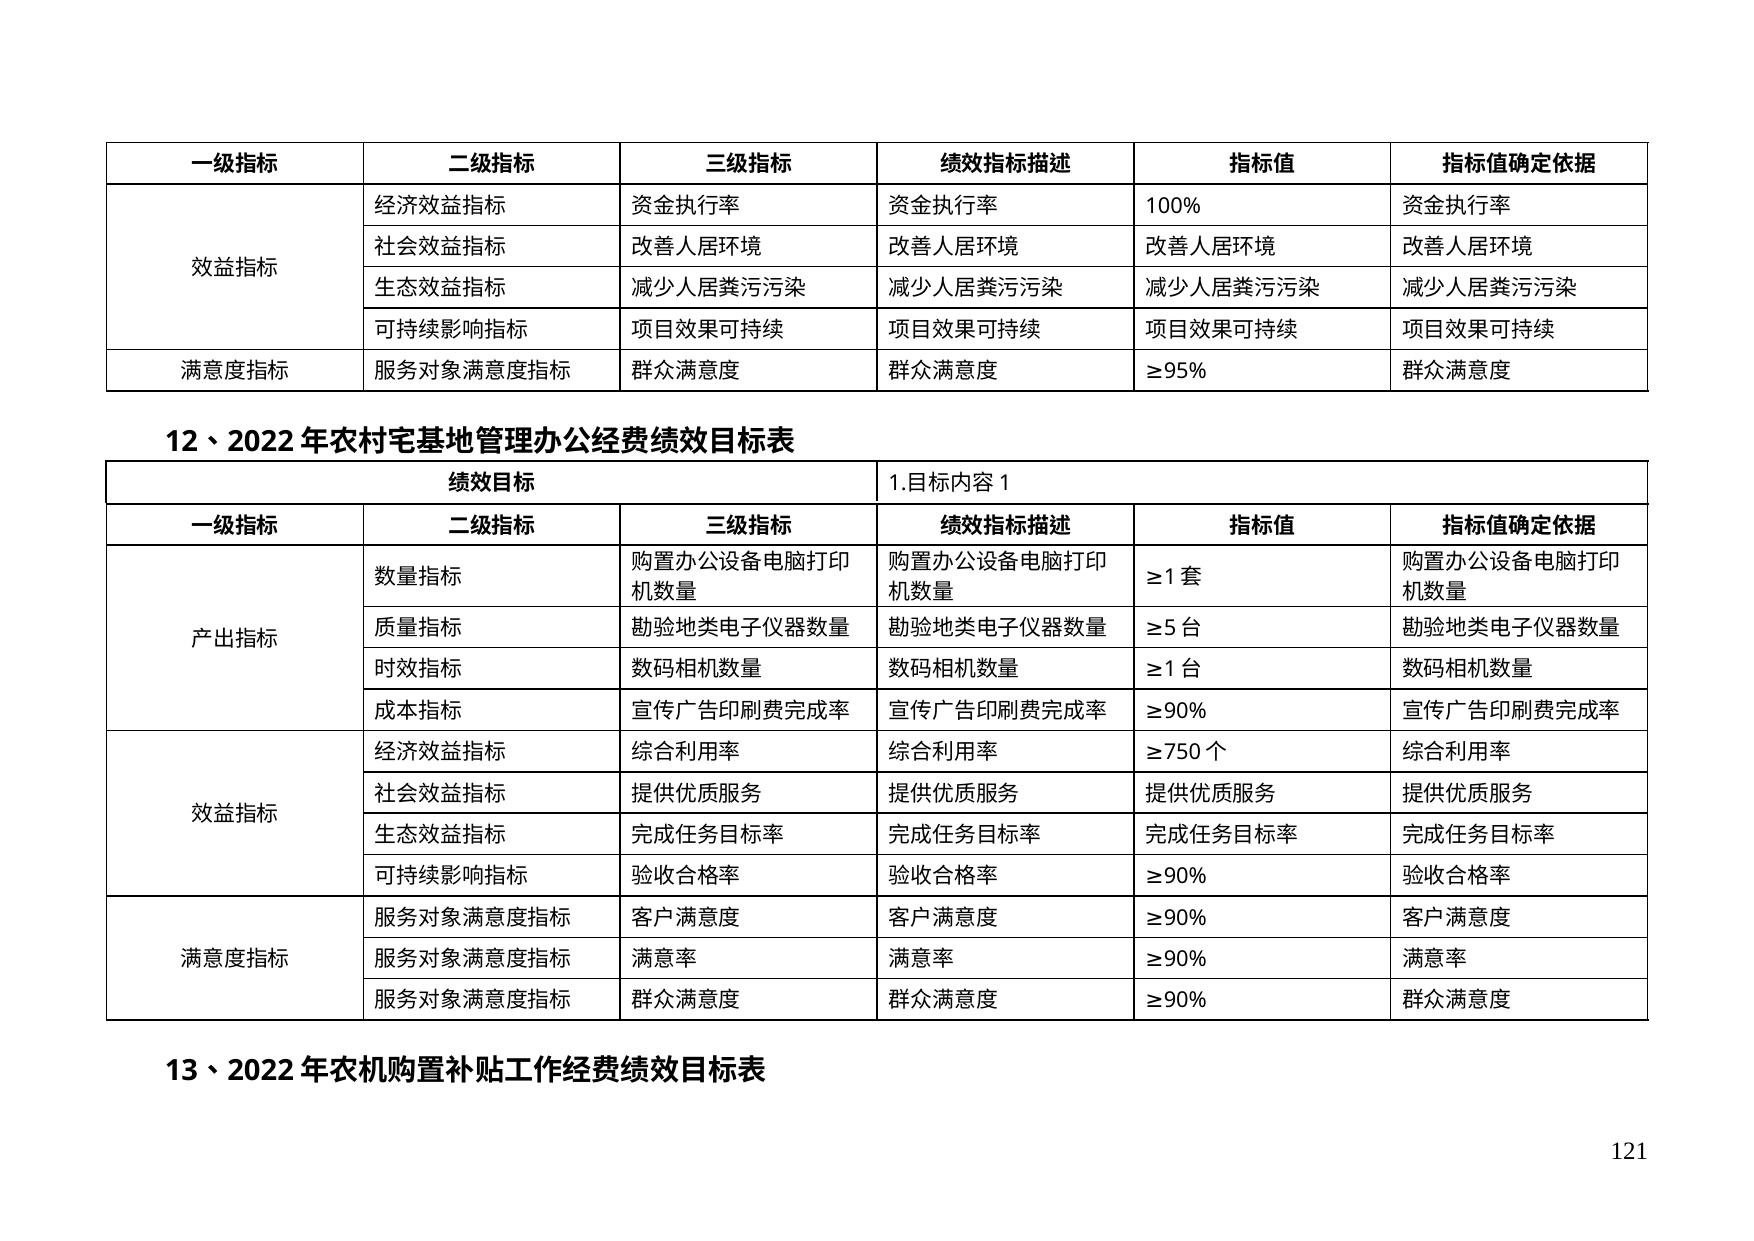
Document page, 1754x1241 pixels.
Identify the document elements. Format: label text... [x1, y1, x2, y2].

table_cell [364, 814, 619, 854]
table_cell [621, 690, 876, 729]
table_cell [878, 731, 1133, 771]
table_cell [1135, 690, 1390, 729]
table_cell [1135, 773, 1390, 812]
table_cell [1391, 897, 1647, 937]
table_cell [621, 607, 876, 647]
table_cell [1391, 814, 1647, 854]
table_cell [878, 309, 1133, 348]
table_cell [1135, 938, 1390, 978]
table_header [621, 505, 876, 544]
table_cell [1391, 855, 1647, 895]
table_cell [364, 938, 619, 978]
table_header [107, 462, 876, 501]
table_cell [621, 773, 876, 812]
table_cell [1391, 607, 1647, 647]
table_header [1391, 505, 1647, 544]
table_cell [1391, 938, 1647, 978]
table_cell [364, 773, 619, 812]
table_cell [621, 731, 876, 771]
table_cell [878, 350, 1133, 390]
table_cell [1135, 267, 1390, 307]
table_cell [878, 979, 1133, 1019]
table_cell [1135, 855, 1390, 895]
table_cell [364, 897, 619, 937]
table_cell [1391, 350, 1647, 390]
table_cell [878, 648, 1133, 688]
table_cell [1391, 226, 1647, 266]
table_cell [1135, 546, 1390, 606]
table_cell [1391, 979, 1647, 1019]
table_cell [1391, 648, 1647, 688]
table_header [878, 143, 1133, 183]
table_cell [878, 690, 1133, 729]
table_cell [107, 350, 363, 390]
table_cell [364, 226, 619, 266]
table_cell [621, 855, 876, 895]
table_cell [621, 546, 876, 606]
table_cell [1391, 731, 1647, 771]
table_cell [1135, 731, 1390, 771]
text 13、2022年农机购置补贴工作经费绩效目标表 [106, 1049, 1648, 1089]
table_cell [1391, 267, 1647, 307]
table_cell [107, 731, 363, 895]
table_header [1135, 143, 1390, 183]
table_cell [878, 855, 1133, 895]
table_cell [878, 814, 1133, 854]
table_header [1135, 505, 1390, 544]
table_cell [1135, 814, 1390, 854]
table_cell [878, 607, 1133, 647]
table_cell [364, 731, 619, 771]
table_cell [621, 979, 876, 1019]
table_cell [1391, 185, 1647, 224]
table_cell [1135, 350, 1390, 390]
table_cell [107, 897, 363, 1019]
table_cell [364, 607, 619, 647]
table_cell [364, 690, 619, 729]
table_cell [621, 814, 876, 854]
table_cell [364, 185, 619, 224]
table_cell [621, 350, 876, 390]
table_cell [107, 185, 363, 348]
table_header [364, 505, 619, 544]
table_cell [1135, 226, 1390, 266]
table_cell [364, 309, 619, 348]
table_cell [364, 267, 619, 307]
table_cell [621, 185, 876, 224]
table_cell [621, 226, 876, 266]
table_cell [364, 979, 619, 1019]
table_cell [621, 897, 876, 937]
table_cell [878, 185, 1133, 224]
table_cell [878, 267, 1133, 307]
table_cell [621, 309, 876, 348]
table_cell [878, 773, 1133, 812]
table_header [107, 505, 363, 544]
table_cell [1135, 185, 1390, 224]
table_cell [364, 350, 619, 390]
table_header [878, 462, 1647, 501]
text 12、2022年农村宅基地管理办公经费绩效目标表 [106, 420, 1648, 460]
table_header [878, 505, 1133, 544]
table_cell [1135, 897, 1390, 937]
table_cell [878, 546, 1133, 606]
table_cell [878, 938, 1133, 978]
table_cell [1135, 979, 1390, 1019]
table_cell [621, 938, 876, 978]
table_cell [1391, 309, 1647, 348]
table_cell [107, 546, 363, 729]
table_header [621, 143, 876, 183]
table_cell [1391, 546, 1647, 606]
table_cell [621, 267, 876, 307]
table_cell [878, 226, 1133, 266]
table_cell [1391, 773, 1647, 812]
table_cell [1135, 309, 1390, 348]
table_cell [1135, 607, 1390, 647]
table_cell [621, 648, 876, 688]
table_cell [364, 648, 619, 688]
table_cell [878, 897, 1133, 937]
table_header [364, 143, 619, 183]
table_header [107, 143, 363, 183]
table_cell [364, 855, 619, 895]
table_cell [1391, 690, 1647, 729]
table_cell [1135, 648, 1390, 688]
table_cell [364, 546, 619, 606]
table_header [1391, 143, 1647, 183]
